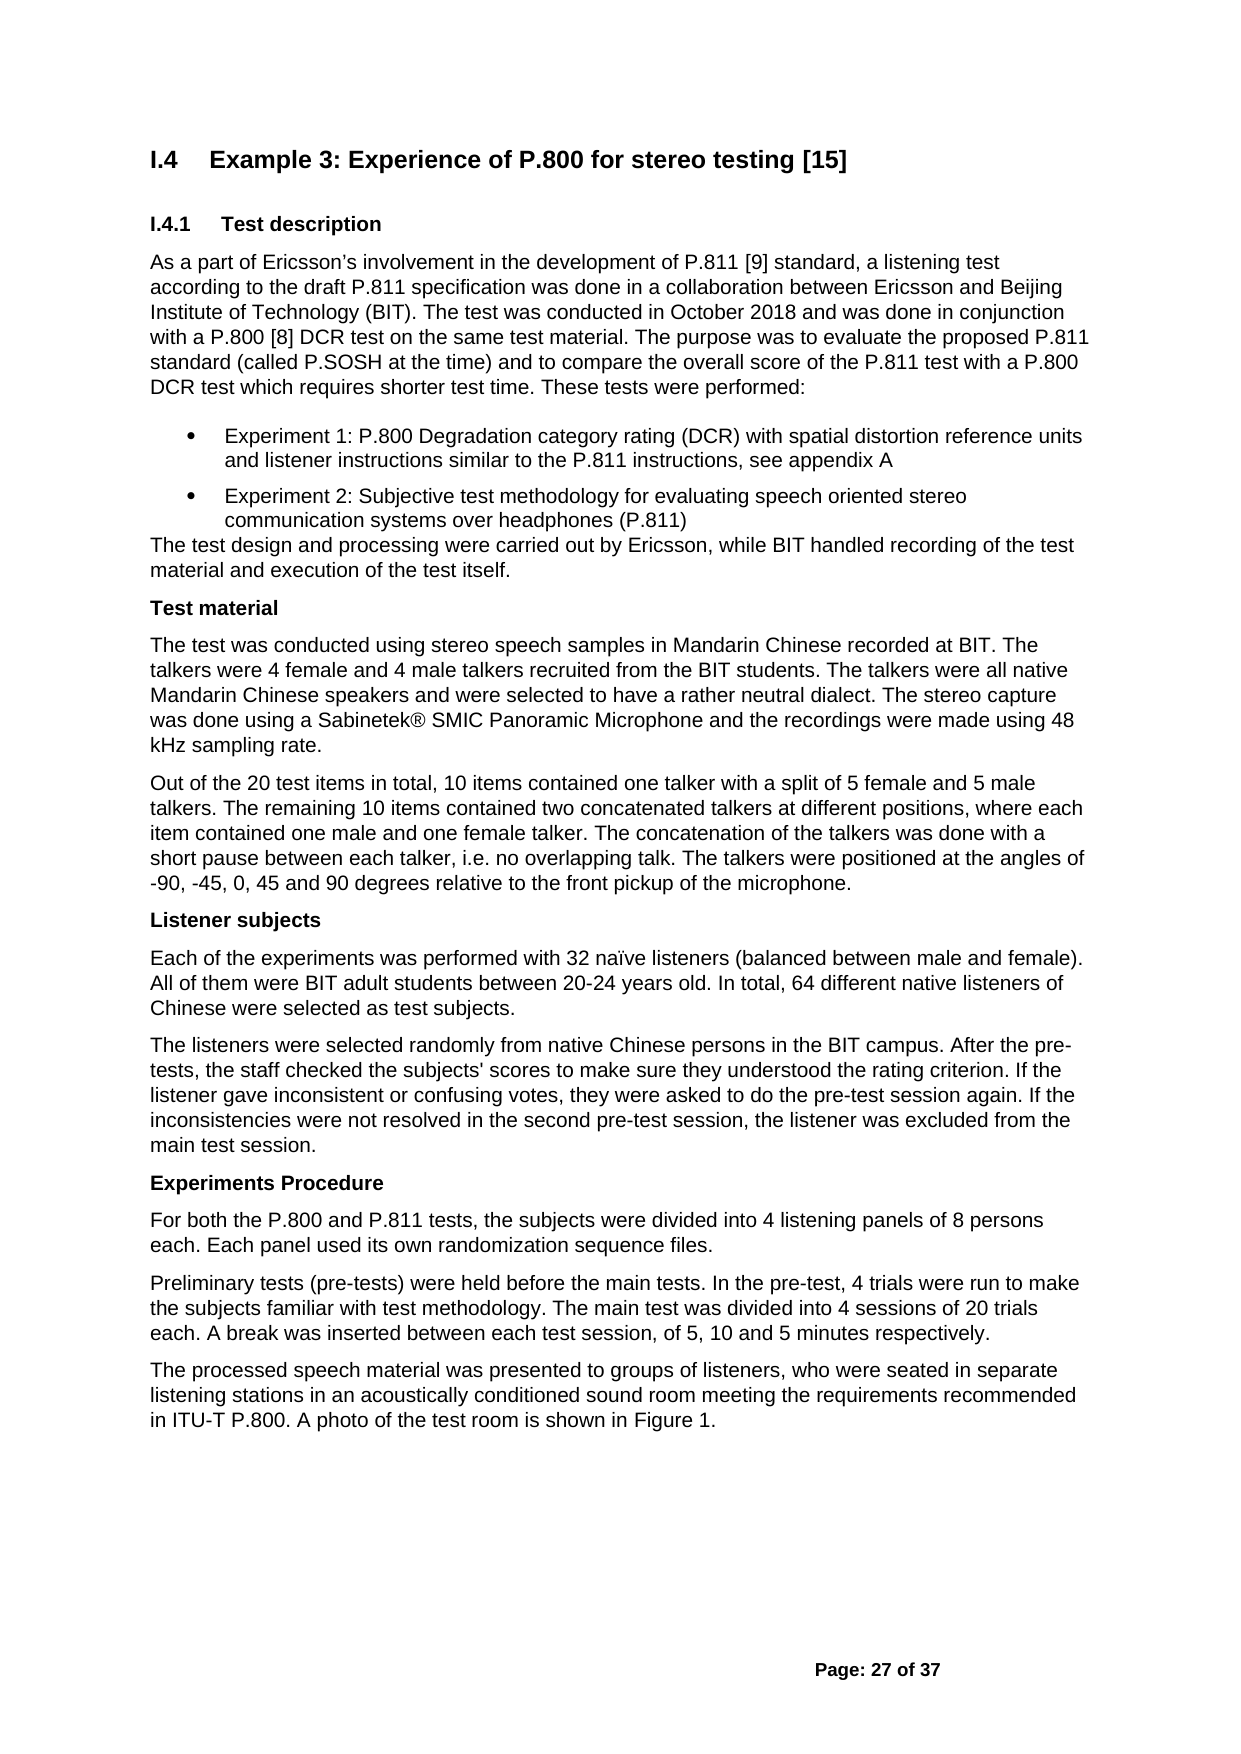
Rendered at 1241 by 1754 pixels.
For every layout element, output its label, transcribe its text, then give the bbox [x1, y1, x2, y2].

text Each of the experiments was performed with 32 naïve listeners (balanced between male and female). All of them were BIT adult students between 20-24 years old. In total, 64 different native listeners of Chinese were selected as test subjects. [150, 945, 1090, 1020]
text The processed speech material was presented to groups of listeners, who were seated in separate listening stations in an acoustically conditioned sound room meeting the requirements recommended in ITU-T P.800. A photo of the test room is shown in Figure 1. [150, 1357, 1090, 1432]
text For both the P.800 and P.811 tests, the subjects were divided into 4 listening panels of 8 persons each. Each panel used its own randomization sequence files. [150, 1207, 1090, 1257]
text Test material [150, 595, 1090, 620]
text The test design and processing were carried out by Ericsson, while BIT handled recording of the test material and execution of the test itself. [150, 532, 1090, 582]
text Experiment 2: Subjective test methodology for evaluating speech oriented stereo communication systems over headphones (P.811) [187, 484, 1090, 532]
text As a part of Ericsson’s involvement in the development of P.811 [9] standard, a listening test according to the draft P.811 specification was done in a collaboration between Ericsson and Beijing Institute of Technology (BIT). The test was conducted in October 2018 and was done in conjunction with a P.800 [8] DCR test on the same test material. The purpose was to evaluate the proposed P.811 standard (called P.SOSH at the time) and to compare the overall score of the P.811 test with a P.800 DCR test which requires shorter test time. These tests were performed: [150, 249, 1090, 399]
text Out of the 20 test items in total, 10 items contained one talker with a split of 5 female and 5 male talkers. The remaining 10 items contained two concatenated talkers at different positions, where each item contained one male and one female talker. The concatenation of the talkers was done with a short pause between each talker, i.e. no overlapping talk. The talkers were positioned at the angles of -90, -45, 0, 45 and 90 degrees relative to the front pickup of the microphone. [150, 770, 1090, 895]
text Test description [150, 211, 1090, 236]
text Listener subjects [150, 907, 1090, 932]
text The test was conducted using stereo speech samples in Mandarin Chinese recorded at BIT. The talkers were 4 female and 4 male talkers recruited from the BIT students. The talkers were all native Mandarin Chinese speakers and were selected to have a rather neutral dialect. The stereo capture was done using a Sabinetek® SMIC Panoramic Microphone and the recordings were made using 48 kHz sampling rate. [150, 632, 1090, 757]
text Example 3: Experience of P.800 for stereo testing [15] [150, 145, 1090, 174]
text The listeners were selected randomly from native Chinese persons in the BIT campus. After the pre-tests, the staff checked the subjects' scores to make sure they understood the rating criterion. If the listener gave inconsistent or confusing votes, they were asked to do the pre-test session again. If the inconsistencies were not resolved in the second pre-test session, the listener was excluded from the main test session. [150, 1032, 1090, 1157]
text Experiments Procedure [150, 1170, 1090, 1195]
text Preliminary tests (pre-tests) were held before the main tests. In the pre-test, 4 trials were run to make the subjects familiar with test methodology. The main test was divided into 4 sessions of 20 trials each. A break was inserted between each test session, of 5, 10 and 5 minutes respectively. [150, 1270, 1090, 1345]
text Experiment 1: P.800 Degradation category rating (DCR) with spatial distortion reference units and listener instructions similar to the P.811 instructions, see appendix A [187, 424, 1090, 472]
